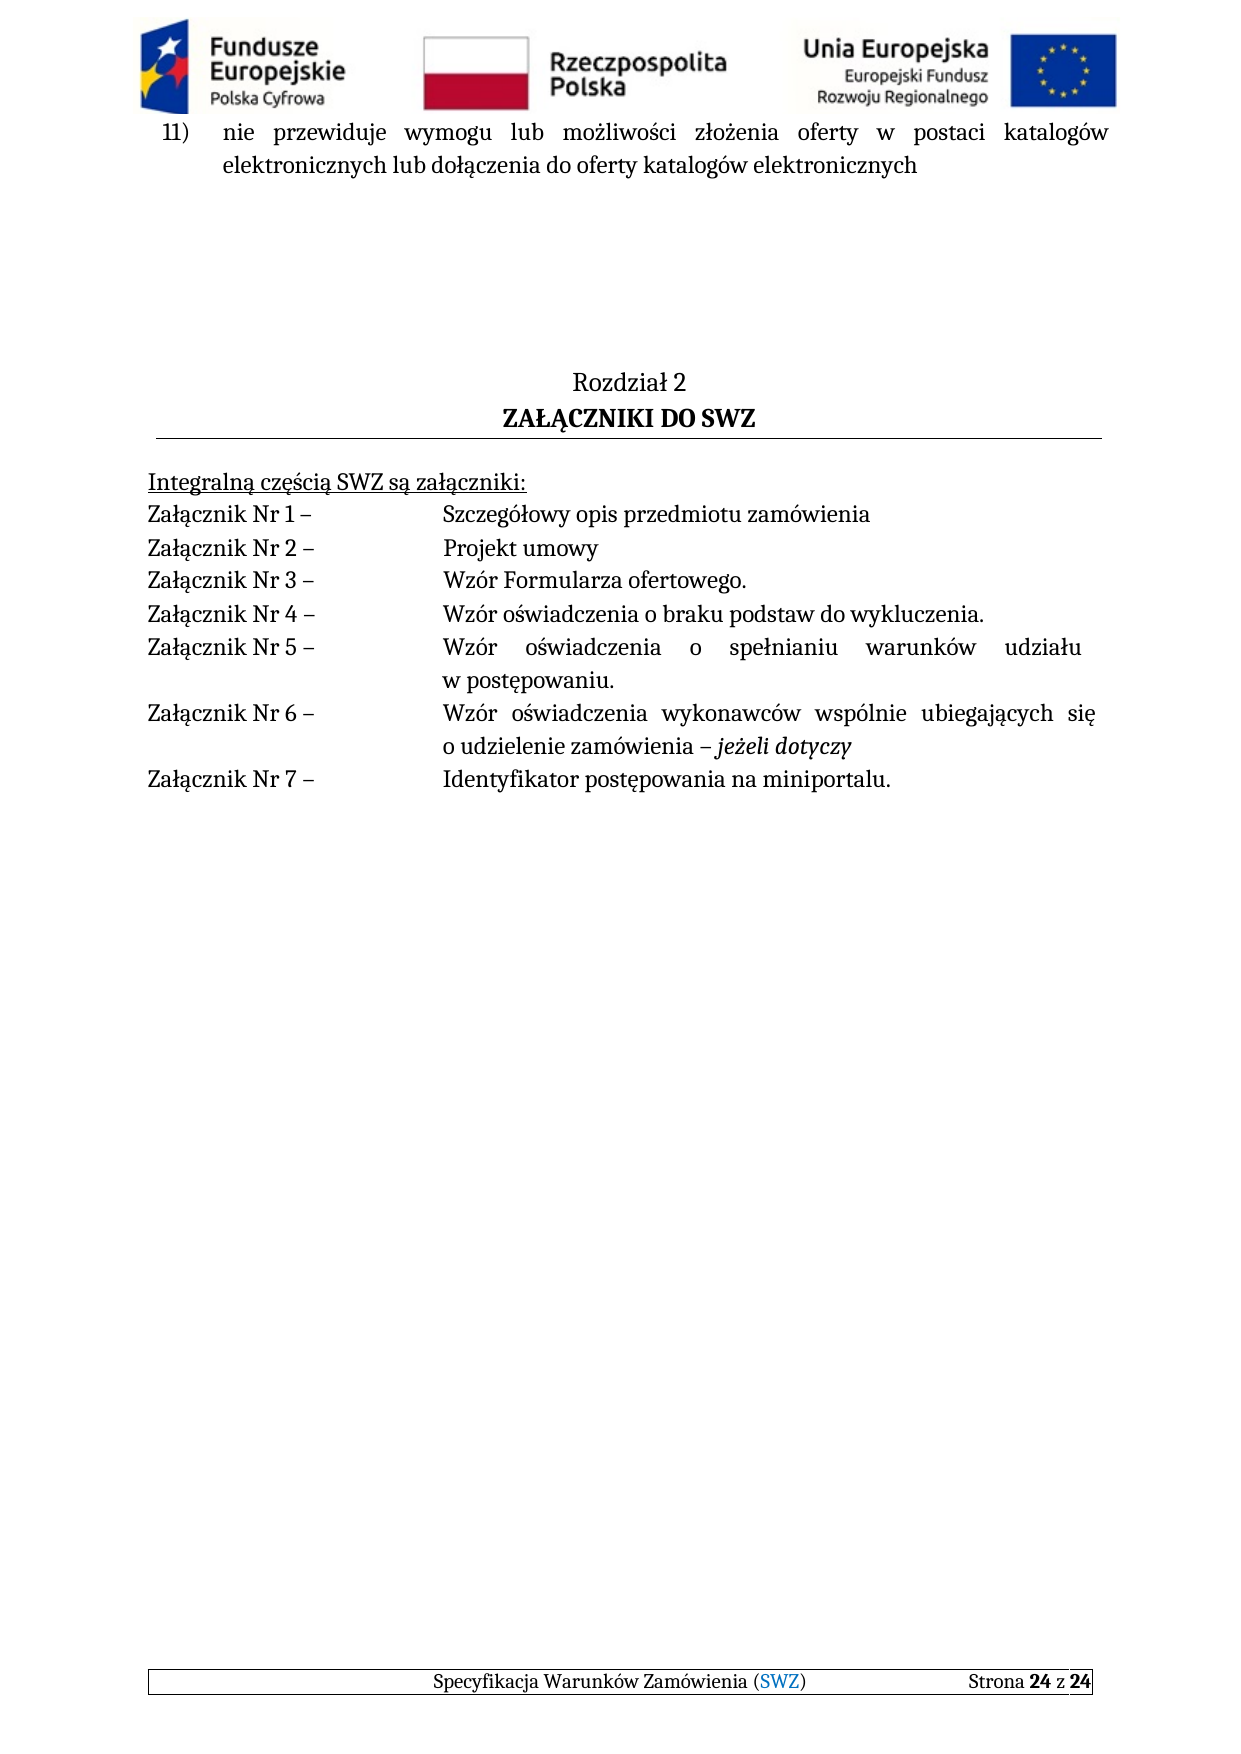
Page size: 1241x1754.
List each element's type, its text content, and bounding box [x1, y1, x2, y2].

table_header Rozdział 2 ZAŁĄCZNIKI DO SWZ [156, 188, 1102, 438]
text Załącznik Nr 5 – Wzór oświadczenia o spełnianiu warunków udziału w postępowaniu. [148, 632, 1110, 694]
text Załącznik Nr 7 – Identyfikator postępowania na miniportalu. [148, 764, 1110, 793]
picture [132, 17, 1121, 114]
list nie przewiduje wymogu lub możliwości złożenia oferty w postaci katalogów elektronicznych lub dołączenia do oferty katalogów elektronicznych [162, 118, 1110, 180]
text Załącznik Nr 6 – Wzór oświadczenia wykonawców wspólnie ubiegających się o udzielenie zamówienia – jeżeli dotyczy [148, 698, 1110, 760]
text Integralną częścią SWZ są załączniki: [148, 467, 1110, 496]
text Załącznik Nr 1 – Szczegółowy opis przedmiotu zamówienia [148, 500, 1110, 529]
text Załącznik Nr 4 – Wzór oświadczenia o braku podstaw do wykluczenia. [148, 599, 1110, 628]
text Załącznik Nr 2 – Projekt umowy [148, 533, 1110, 562]
text Załącznik Nr 3 – Wzór Formularza ofertowego. [148, 566, 1110, 595]
